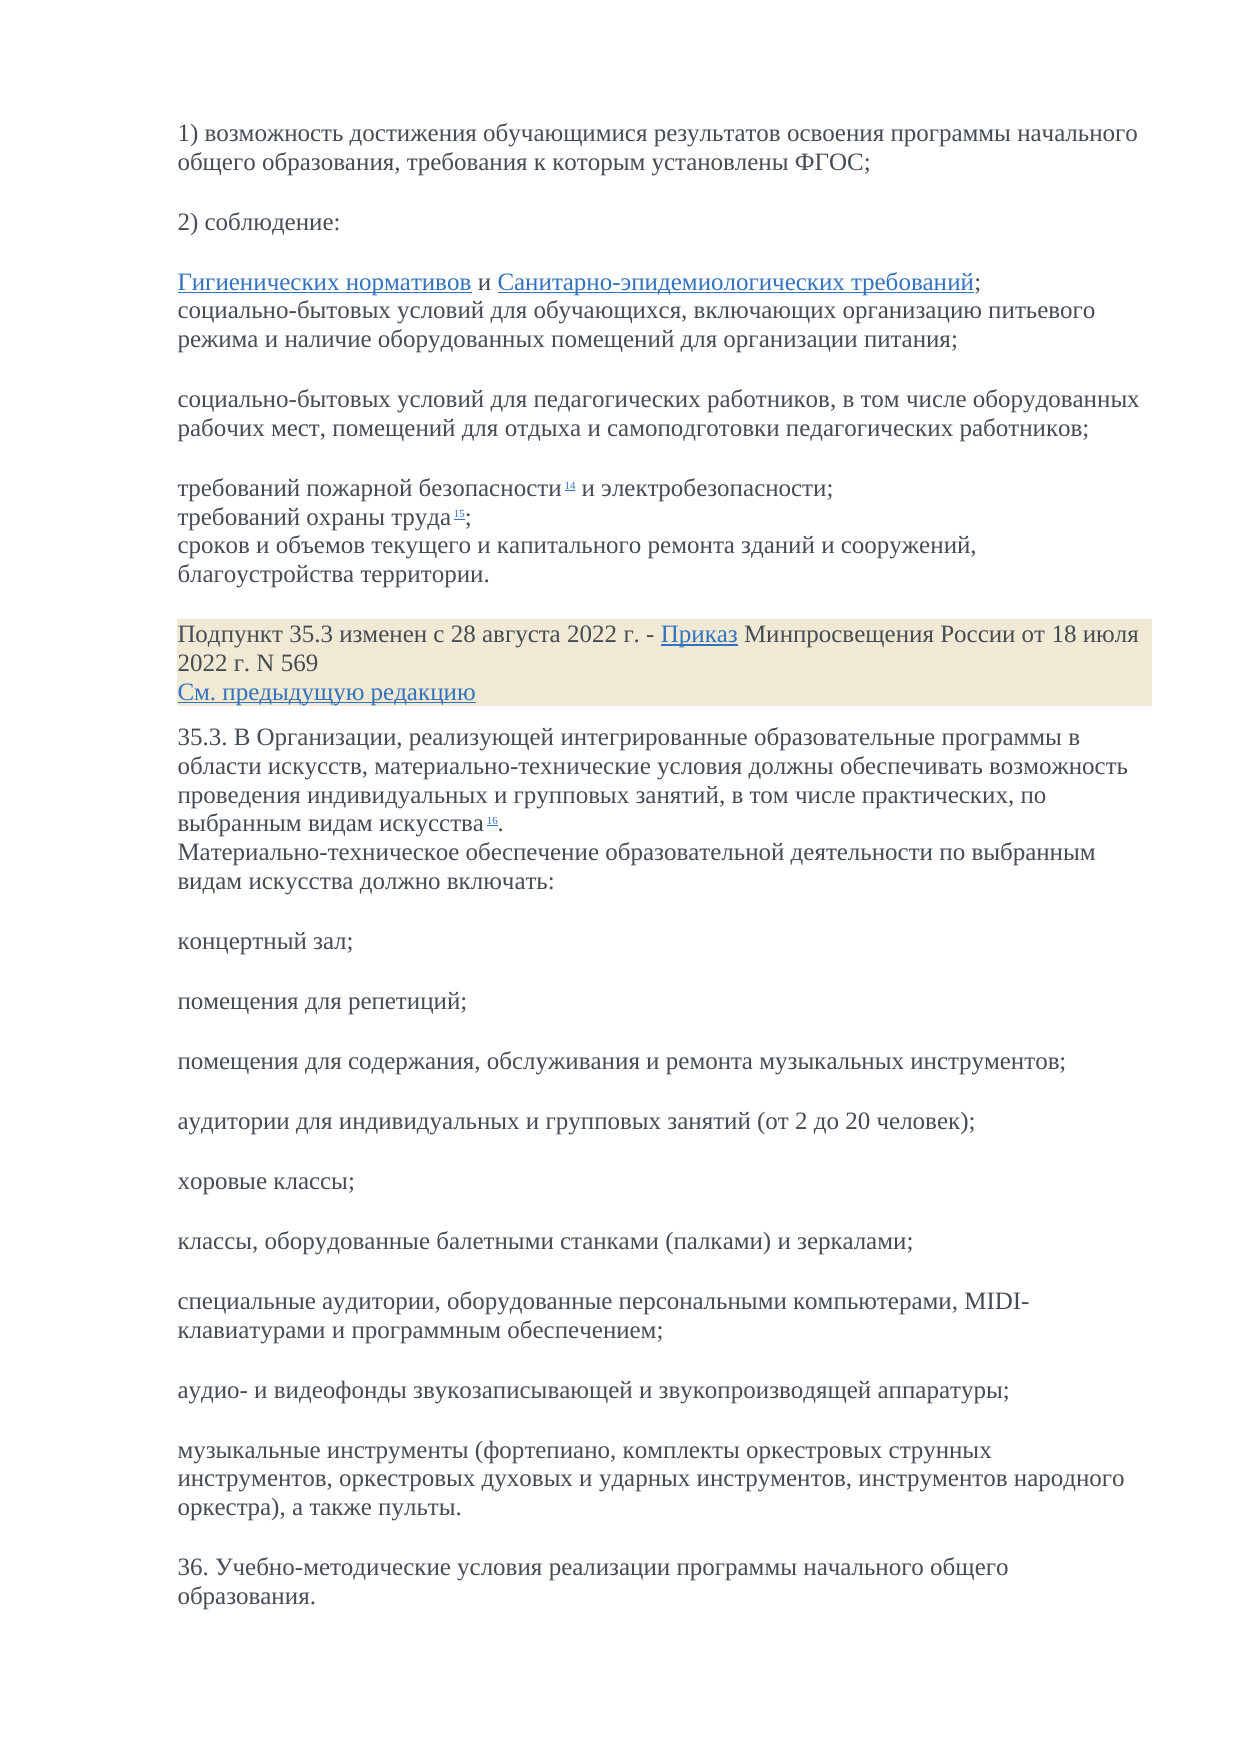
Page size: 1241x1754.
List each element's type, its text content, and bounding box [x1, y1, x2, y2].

text Гигиенических нормативов и Санитарно-эпидемиологических требований; [177, 267, 1152, 296]
text социально-бытовых условий для педагогических работников, в том числе оборудованных рабочих мест, помещений для отдыха и самоподготовки педагогических работников; [177, 384, 1152, 442]
text специальные аудитории, оборудованные персональными компьютерами, MIDI-клавиатурами и программным обеспечением; [177, 1286, 1152, 1343]
text 36. Учебно-методические условия реализации программы начального общего образования. [177, 1552, 1152, 1610]
text 1) возможность достижения обучающимися результатов освоения программы начального общего образования, требования к которым установлены ФГОС; [177, 118, 1152, 176]
text Материально-техническое обеспечение образовательной деятельности по выбранным видам искусства должно включать: [177, 837, 1152, 895]
text 2) соблюдение: [177, 207, 1152, 236]
text социально-бытовых условий для обучающихся, включающих организацию питьевого режима и наличие оборудованных помещений для организации питания; [177, 296, 1152, 353]
text музыкальные инструменты (фортепиано, комплекты оркестровых струнных инструментов, оркестровых духовых и ударных инструментов, инструментов народного оркестра), а также пульты. [177, 1435, 1152, 1521]
text сроков и объемов текущего и капитального ремонта зданий и сооружений, благоустройства территории. [177, 531, 1152, 588]
text См. предыдущую редакцию [177, 677, 1152, 706]
text помещения для репетиций; [177, 986, 1152, 1015]
text концертный зал; [177, 926, 1152, 955]
text классы, оборудованные балетными станками (палками) и зеркалами; [177, 1226, 1152, 1255]
text помещения для содержания, обслуживания и ремонта музыкальных инструментов; [177, 1046, 1152, 1075]
text хоровые классы; [177, 1166, 1152, 1195]
text аудио- и видеофонды звукозаписывающей и звукопроизводящей аппаратуры; [177, 1375, 1152, 1403]
text требований охраны труда 15; [177, 502, 1152, 531]
text аудитории для индивидуальных и групповых занятий (от 2 до 20 человек); [177, 1106, 1152, 1135]
text требований пожарной безопасности 14 и электробезопасности; [177, 473, 1152, 502]
text Подпункт 35.3 изменен с 28 августа 2022 г. - Приказ Минпросвещения России от 18 июля 2022 г. N 569 [177, 619, 1152, 677]
text 35.3. В Организации, реализующей интегрированные образовательные программы в области искусств, материально-технические условия должны обеспечивать возможность проведения индивидуальных и групповых занятий, в том числе практических, по выбранным видам искусства 16. [177, 722, 1152, 837]
